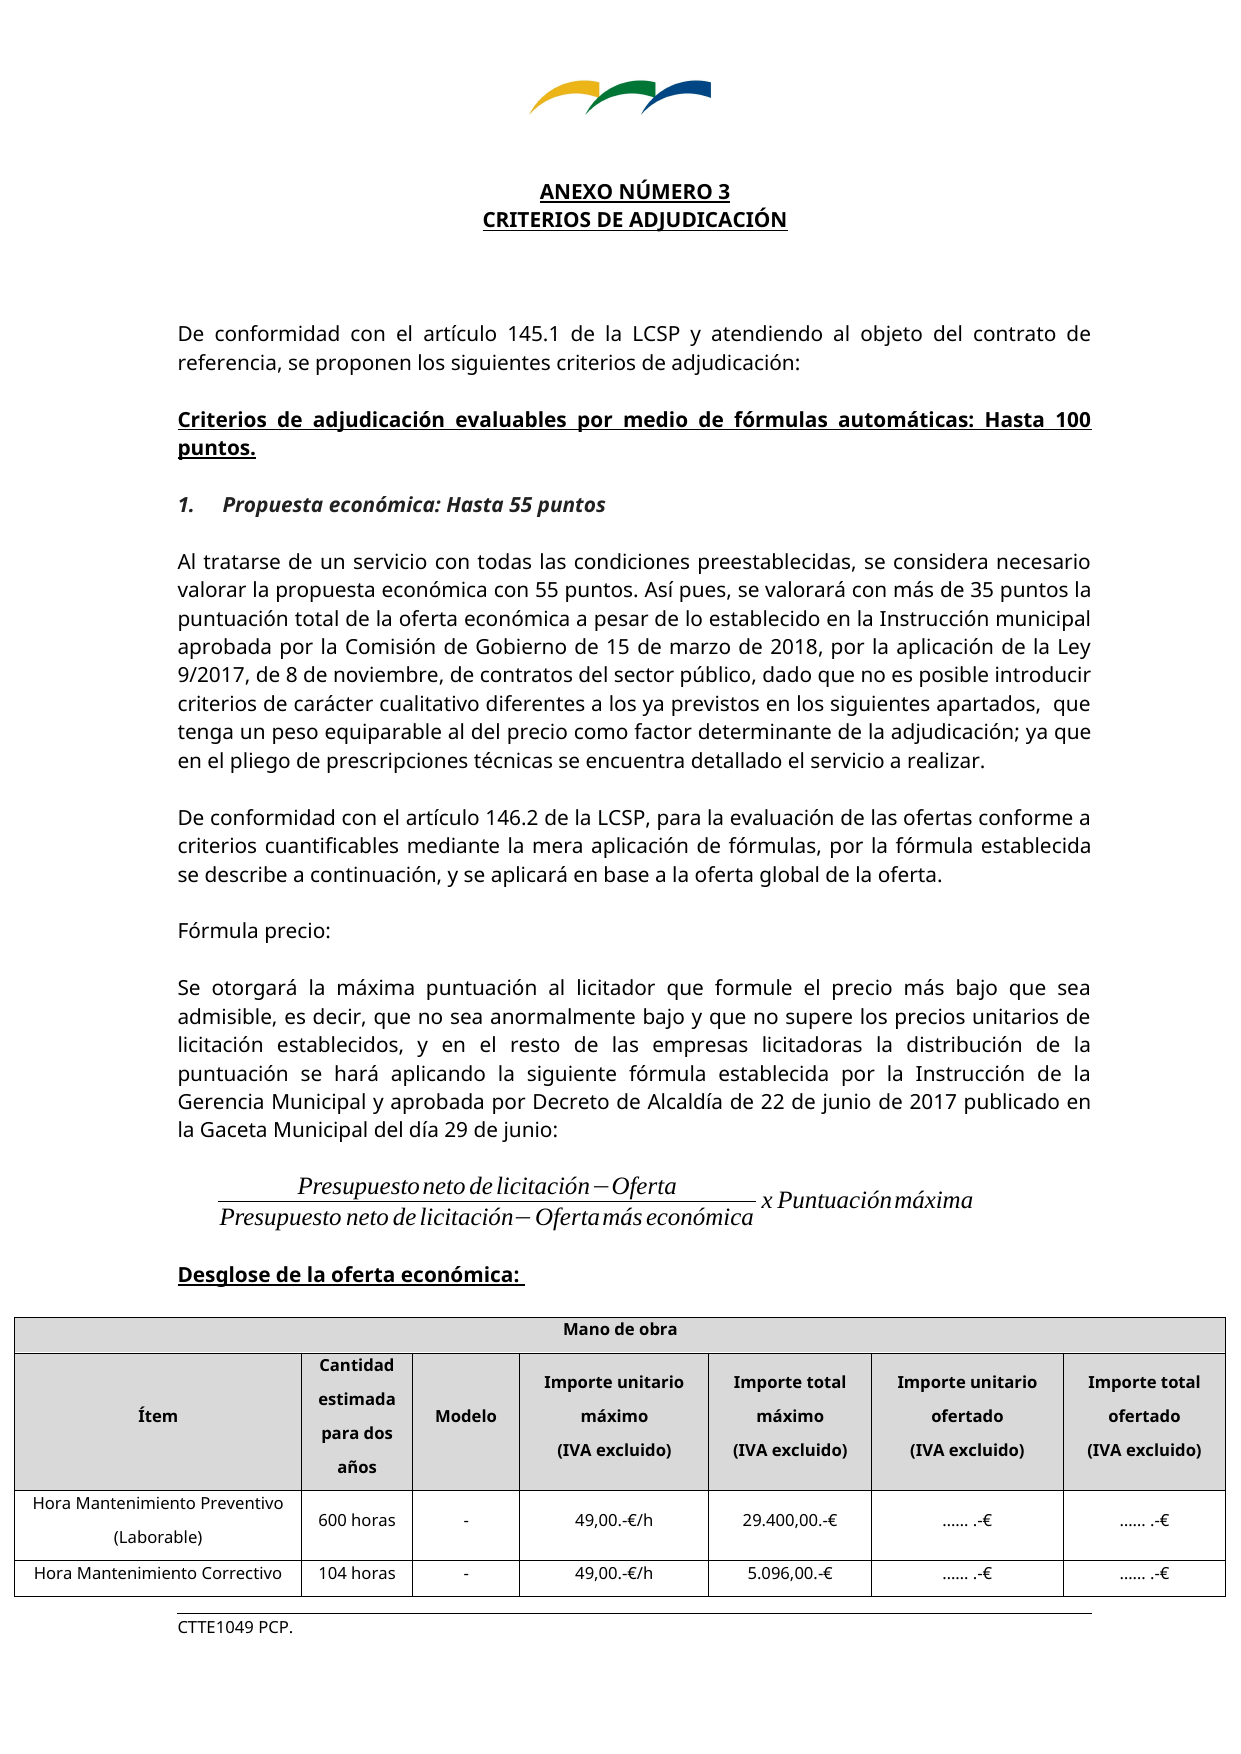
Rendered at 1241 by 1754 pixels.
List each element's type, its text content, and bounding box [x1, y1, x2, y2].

text Criterios de adjudicación evaluables por medio de fórmulas automáticas: Hasta 100 puntos. [177, 405, 1092, 429]
list Propuesta económica: Hasta 55 puntos [177, 490, 1092, 518]
table_cell 49,00.-€/h [520, 1561, 708, 1596]
table_cell Importe total máximo (IVA excluido) [709, 1354, 871, 1490]
table_cell Modelo [413, 1354, 519, 1490]
table_cell …… .-€ [1064, 1491, 1225, 1560]
table_cell 49,00.-€/h [520, 1491, 708, 1560]
text De conformidad con el artículo 146.2 de la LCSP, para la evaluación de las ofertas conforme a criterios cuantificables mediante la mera aplicación de fórmulas, por la fórmula establecida se describe a continuación, y se aplicará en base a la oferta global de la oferta. [177, 803, 1092, 888]
picture [526, 79, 714, 118]
text Criterios de adjudicación evaluables por medio de fórmulas automáticas: Hasta 100 puntos. [177, 430, 1092, 462]
table_cell …… .-€ [1064, 1561, 1225, 1596]
table_cell 5.096,00.-€ [709, 1561, 871, 1596]
table_cell Cantidad estimada para dos años [302, 1354, 412, 1490]
table_header Mano de obra [15, 1318, 1225, 1352]
table_cell Importe unitario máximo (IVA excluido) [520, 1354, 708, 1490]
text De conformidad con el artículo 145.1 de la LCSP y atendiendo al objeto del contrato de referencia, se proponen los siguientes criterios de adjudicación: [177, 319, 1092, 376]
text Fórmula precio: [177, 917, 1092, 945]
text Al tratarse de un servicio con todas las condiciones preestablecidas, se considera necesario valorar la propuesta económica con 55 puntos. Así pues, se valorará con más de 35 puntos la puntuación total de la oferta económica a pesar de lo establecido en la Instrucción municipal aprobada por la Comisión de Gobierno de 15 de marzo de 2018, por la aplicación de la Ley 9/2017, de 8 de noviembre, de contratos del sector público, dado que no es posible introducir criterios de carácter cualitativo diferentes a los ya previstos en los siguientes apartados, que tenga un peso equiparable al del precio como factor determinante de la adjudicación; ya que en el pliego de prescripciones técnicas se encuentra detallado el servicio a realizar. [177, 547, 1092, 774]
table_cell …… .-€ [872, 1561, 1063, 1596]
table_cell Importe unitario ofertado (IVA excluido) [872, 1354, 1063, 1490]
text Desglose de la oferta económica: [177, 1260, 1013, 1288]
table_cell 29.400,00.-€ [709, 1491, 871, 1560]
text CRITERIOS DE ADJUDICACIÓN [177, 206, 1092, 234]
table_cell - [413, 1561, 519, 1596]
table_cell Ítem [15, 1354, 301, 1490]
text ANEXO NÚMERO 3 [177, 177, 1092, 206]
table_cell - [413, 1491, 519, 1560]
table_cell …… .-€ [872, 1491, 1063, 1560]
text Se otorgará la máxima puntuación al licitador que formule el precio más bajo que sea admisible, es decir, que no sea anormalmente bajo y que no supere los precios unitarios de licitación establecidos, y en el resto de las empresas licitadoras la distribución de la puntuación se hará aplicando la siguiente fórmula establecida por la Instrucción de la Gerencia Municipal y aprobada por Decreto de Alcaldía de 22 de junio de 2017 publicado en la Gaceta Municipal del día 29 de junio: [177, 973, 1092, 1144]
table_cell 104 horas [302, 1561, 412, 1596]
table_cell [15, 1561, 301, 1596]
table_cell 600 horas [302, 1491, 412, 1560]
table_cell Importe total ofertado (IVA excluido) [1064, 1354, 1225, 1490]
table_cell Hora Mantenimiento Preventivo (Laborable) [15, 1491, 301, 1560]
